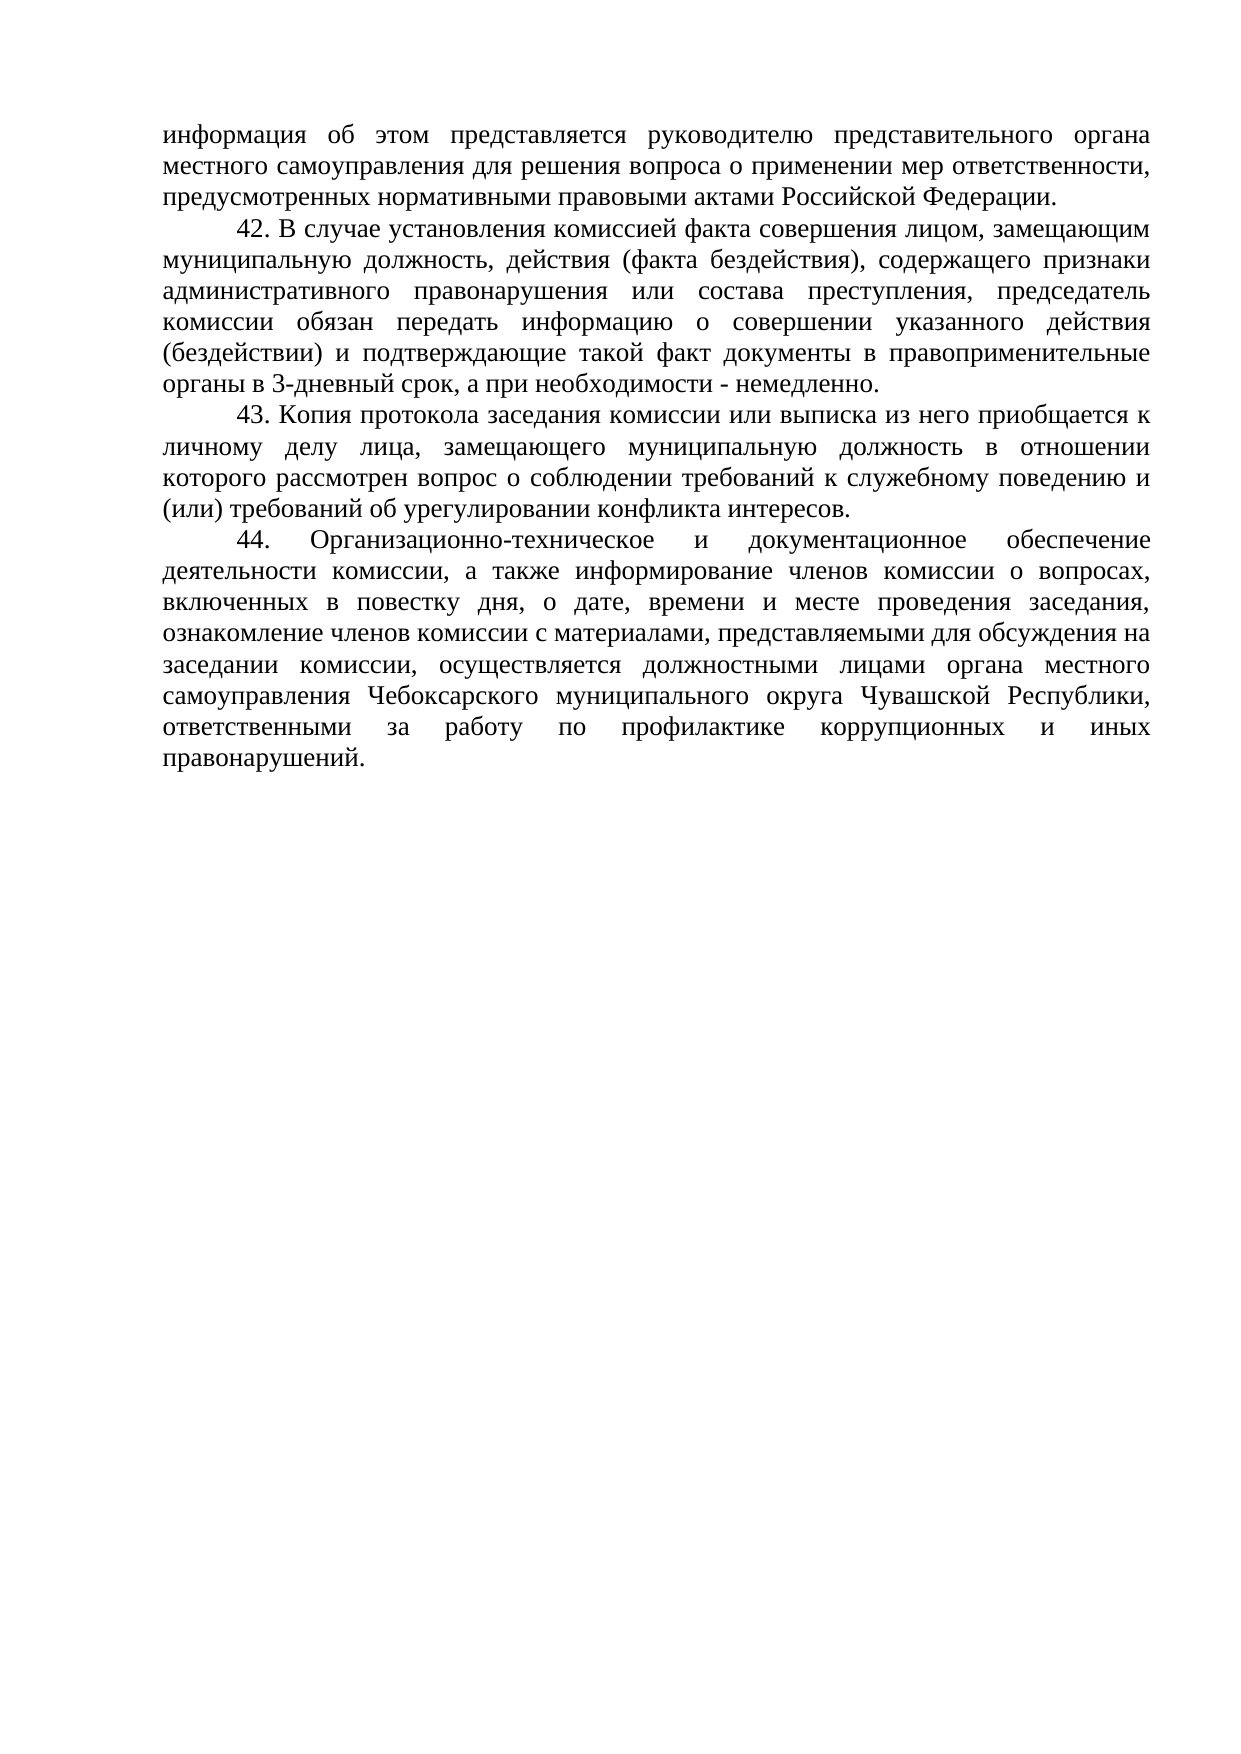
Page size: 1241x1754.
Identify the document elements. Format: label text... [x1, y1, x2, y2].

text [162, 118, 1152, 212]
text 44. Организационно-техническое и документационное обеспечение деятельности комиссии, а также информирование членов комиссии о вопросах, включенных в повестку дня, о дате, времени и месте проведения заседания, ознакомление членов комиссии с материалами, представляемыми для обсуждения на заседании комиссии, осуществляется должностными лицами органа местного самоуправления Чебоксарского муниципального округа Чувашской Республики, ответственными за работу по профилактике коррупционных и иных правонарушений. [162, 523, 1152, 772]
text 43. Копия протокола заседания комиссии или выписка из него приобщается к личному делу лица, замещающего муниципальную должность в отношении которого рассмотрен вопрос о соблюдении требований к служебному поведению и (или) требований об урегулировании конфликта интересов. [162, 398, 1152, 523]
text 42. В случае установления комиссией факта совершения лицом, замещающим муниципальную должность, действия (факта бездействия), содержащего признаки административного правонарушения или состава преступления, председатель комиссии обязан передать информацию о совершении указанного действия (бездействии) и подтверждающие такой факт документы в правоприменительные органы в 3-дневный срок, а при необходимости - немедленно. [162, 212, 1152, 398]
